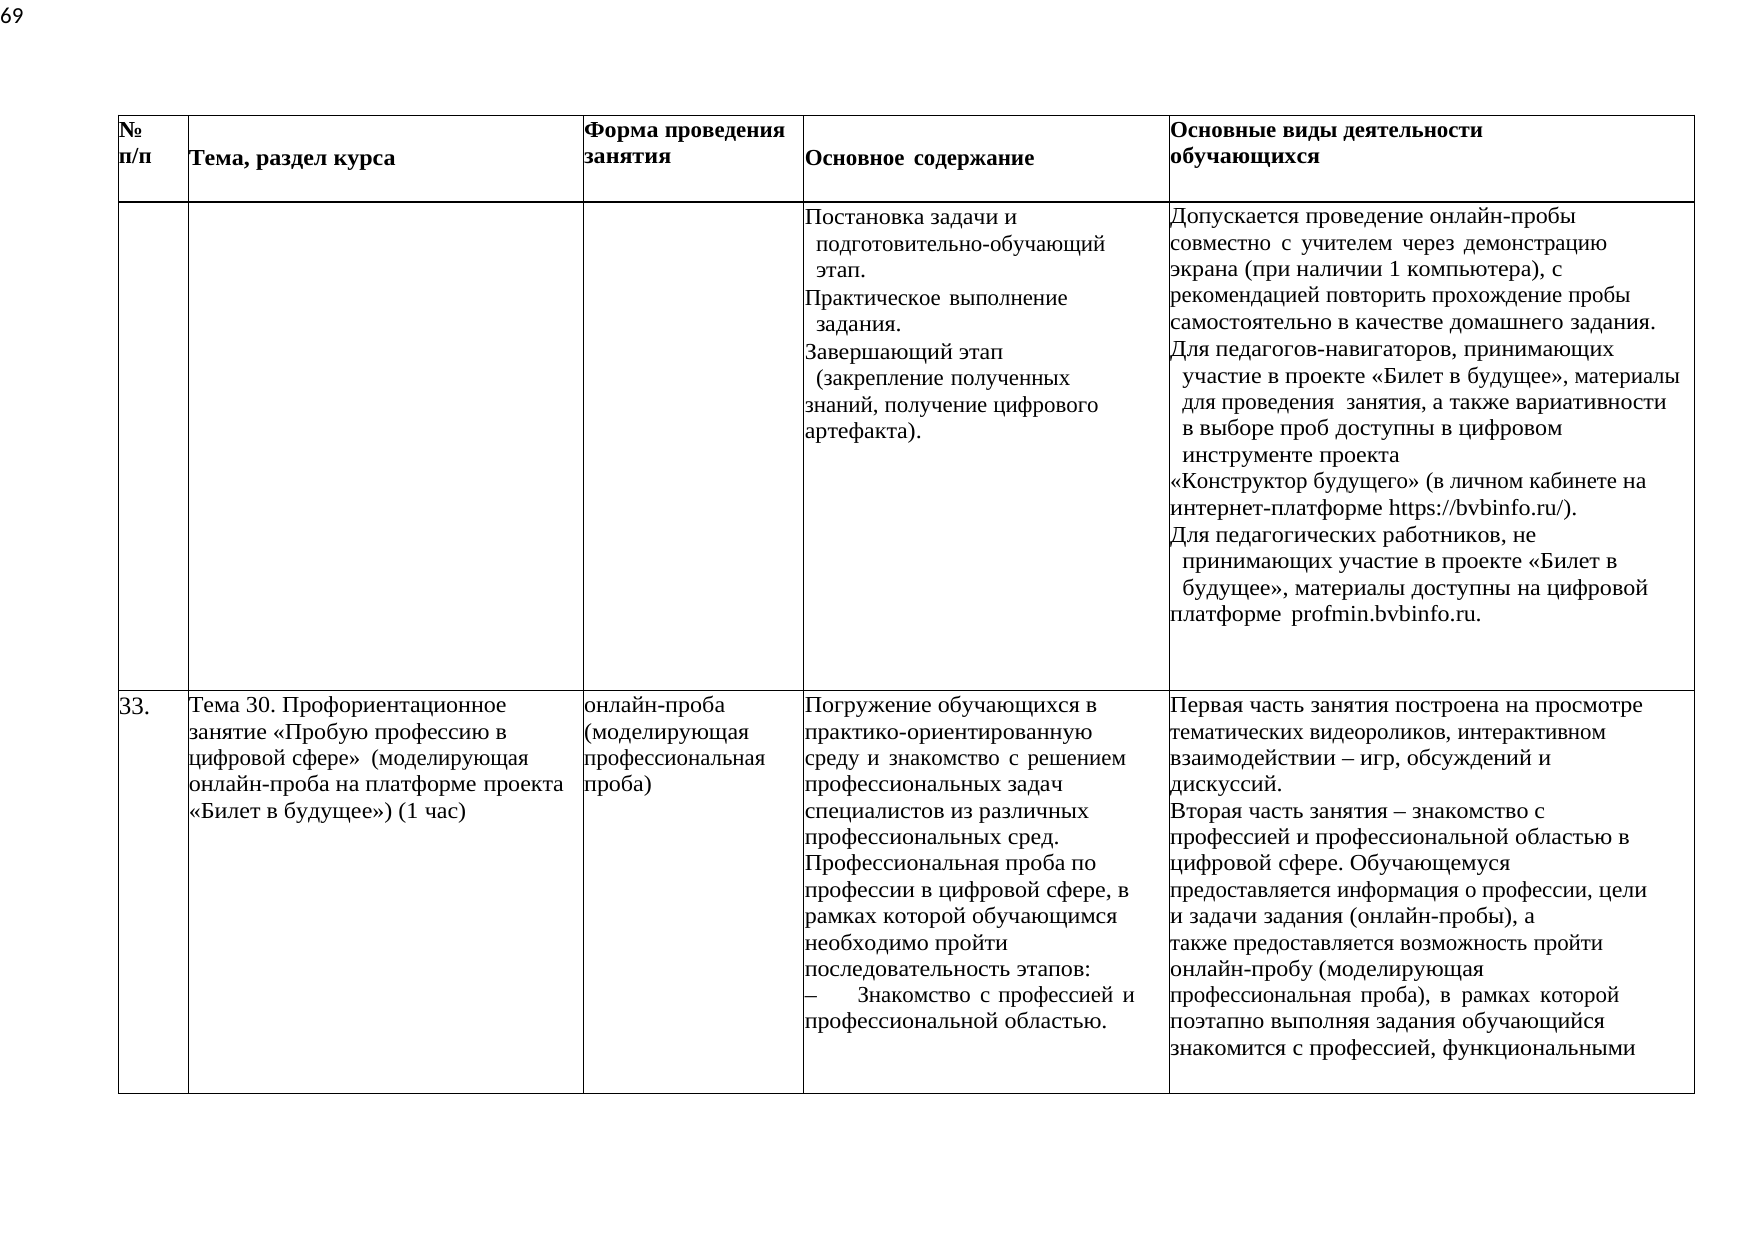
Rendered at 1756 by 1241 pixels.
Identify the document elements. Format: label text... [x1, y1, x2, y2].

table_cell 33. [119, 691, 188, 1093]
table_cell Первая часть занятия построена на просмотре тематических видеороликов, интерактивном взаимодействии – игр, обсуждений и дискуссий. Вторая часть занятия – знакомство с профессией и профессиональной областью в цифровой сфере. Обучающемуся предоставляется информация о профессии, цели и задачи задания (онлайн-пробы), а также предоставляется возможность пройти онлайн-пробу (моделирующая профессиональная проба), в рамках которой поэтапно выполняя задания обучающийся знакомится с профессией, функциональными [1170, 691, 1694, 1093]
table_cell [119, 203, 188, 690]
table_cell Постановка задачи и подготовительно-обучающий этап. Практическое выполнение задания. Завершающий этап (закрепление полученных знаний, получение цифрового артефакта). [804, 203, 1169, 690]
table_cell Тема 30. Профориентационное занятие «Пробую профессию в цифровой сфере» (моделирующая онлайн-проба на платформе проекта «Билет в будущее») (1 час) [189, 691, 583, 1093]
table_cell Допускается проведение онлайн-пробы совместно с учителем через демонстрацию экрана (при наличии 1 компьютера), с рекомендацией повторить прохождение пробы самостоятельно в качестве домашнего задания. Для педагогов-навигаторов, принимающих участие в проекте «Билет в будущее», материалы для проведения занятия, а также вариативности в выборе проб доступны в цифровом инструменте проекта «Конструктор будущего» (в личном кабинете на интернет-платформе https://bvbinfo.ru/). Для педагогических работников, не принимающих участие в проекте «Билет в будущее», материалы доступны на цифровой платформе profmin.bvbinfo.ru. [1170, 203, 1694, 690]
table_cell [189, 203, 583, 690]
table_header Основные виды деятельности обучающихся [1170, 116, 1694, 201]
table_cell онлайн-проба (моделирующая профессиональная проба) [584, 691, 803, 1093]
table_header Тема, раздел курса [189, 116, 583, 201]
table_header Основное содержание [804, 116, 1169, 201]
table_cell [584, 203, 803, 690]
table_cell Погружение обучающихся в практико-ориентированную среду и знакомство с решением профессиональных задач специалистов из различных профессиональных сред. Профессиональная проба по профессии в цифровой сфере, в рамках которой обучающимся необходимо пройти последовательность этапов: – Знакомство с профессией и профессиональной областью. [804, 691, 1169, 1093]
table_header Форма проведения занятия [584, 116, 803, 201]
table_header № п/п [119, 116, 188, 201]
